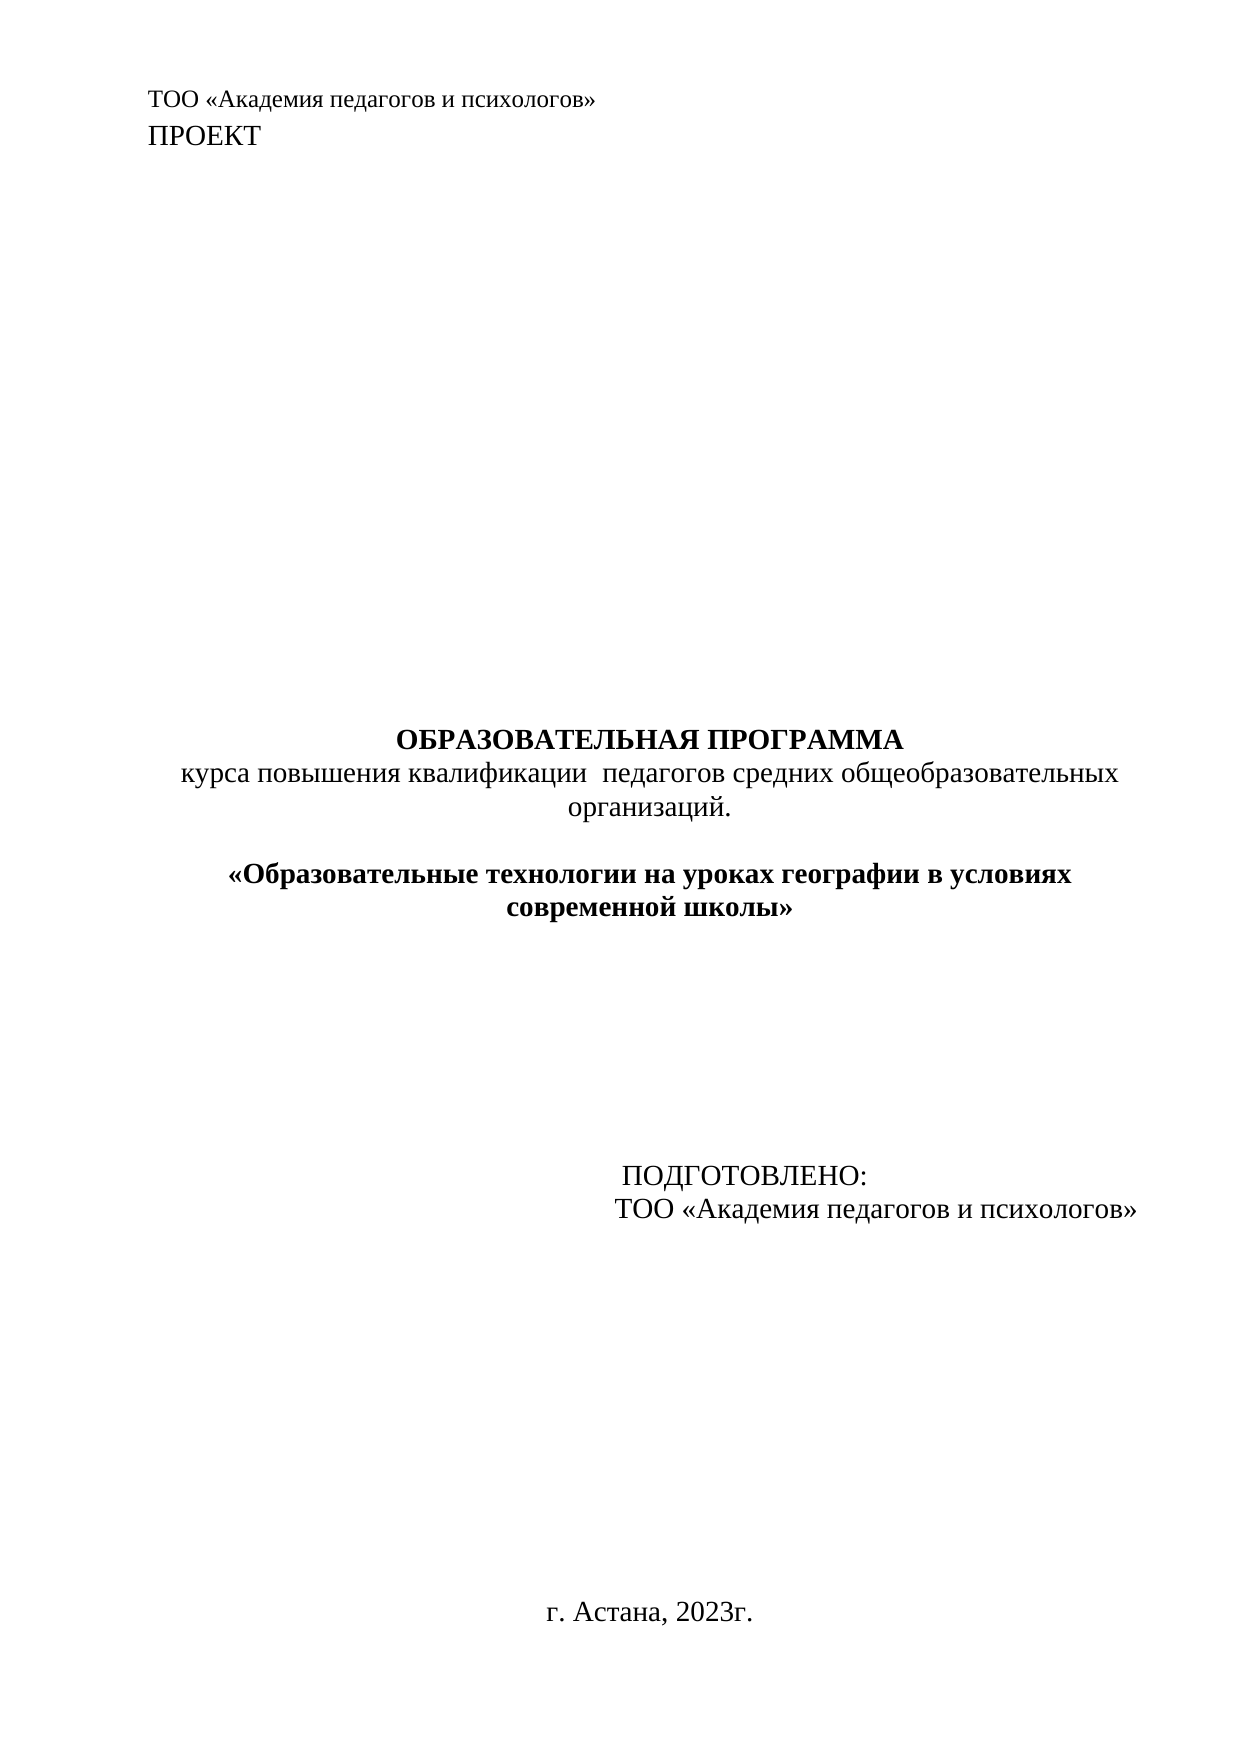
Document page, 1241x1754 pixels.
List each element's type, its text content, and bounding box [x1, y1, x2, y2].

text ПРОЕКТ [148, 118, 1152, 152]
text ПОДГОТОВЛЕНО: [148, 1158, 1152, 1191]
text «Образовательные технологии на уроках географии в условиях современной школы» [148, 856, 1152, 923]
text курса повышения квалификации педагогов средних общеобразовательных организаций. [148, 755, 1152, 822]
text г. Астана, 2023г. [148, 1594, 1152, 1627]
text ТОО «Академия педагогов и психологов» [148, 1191, 1152, 1225]
text ОБРАЗОВАТЕЛЬНАЯ ПРОГРАММА [148, 722, 1152, 755]
